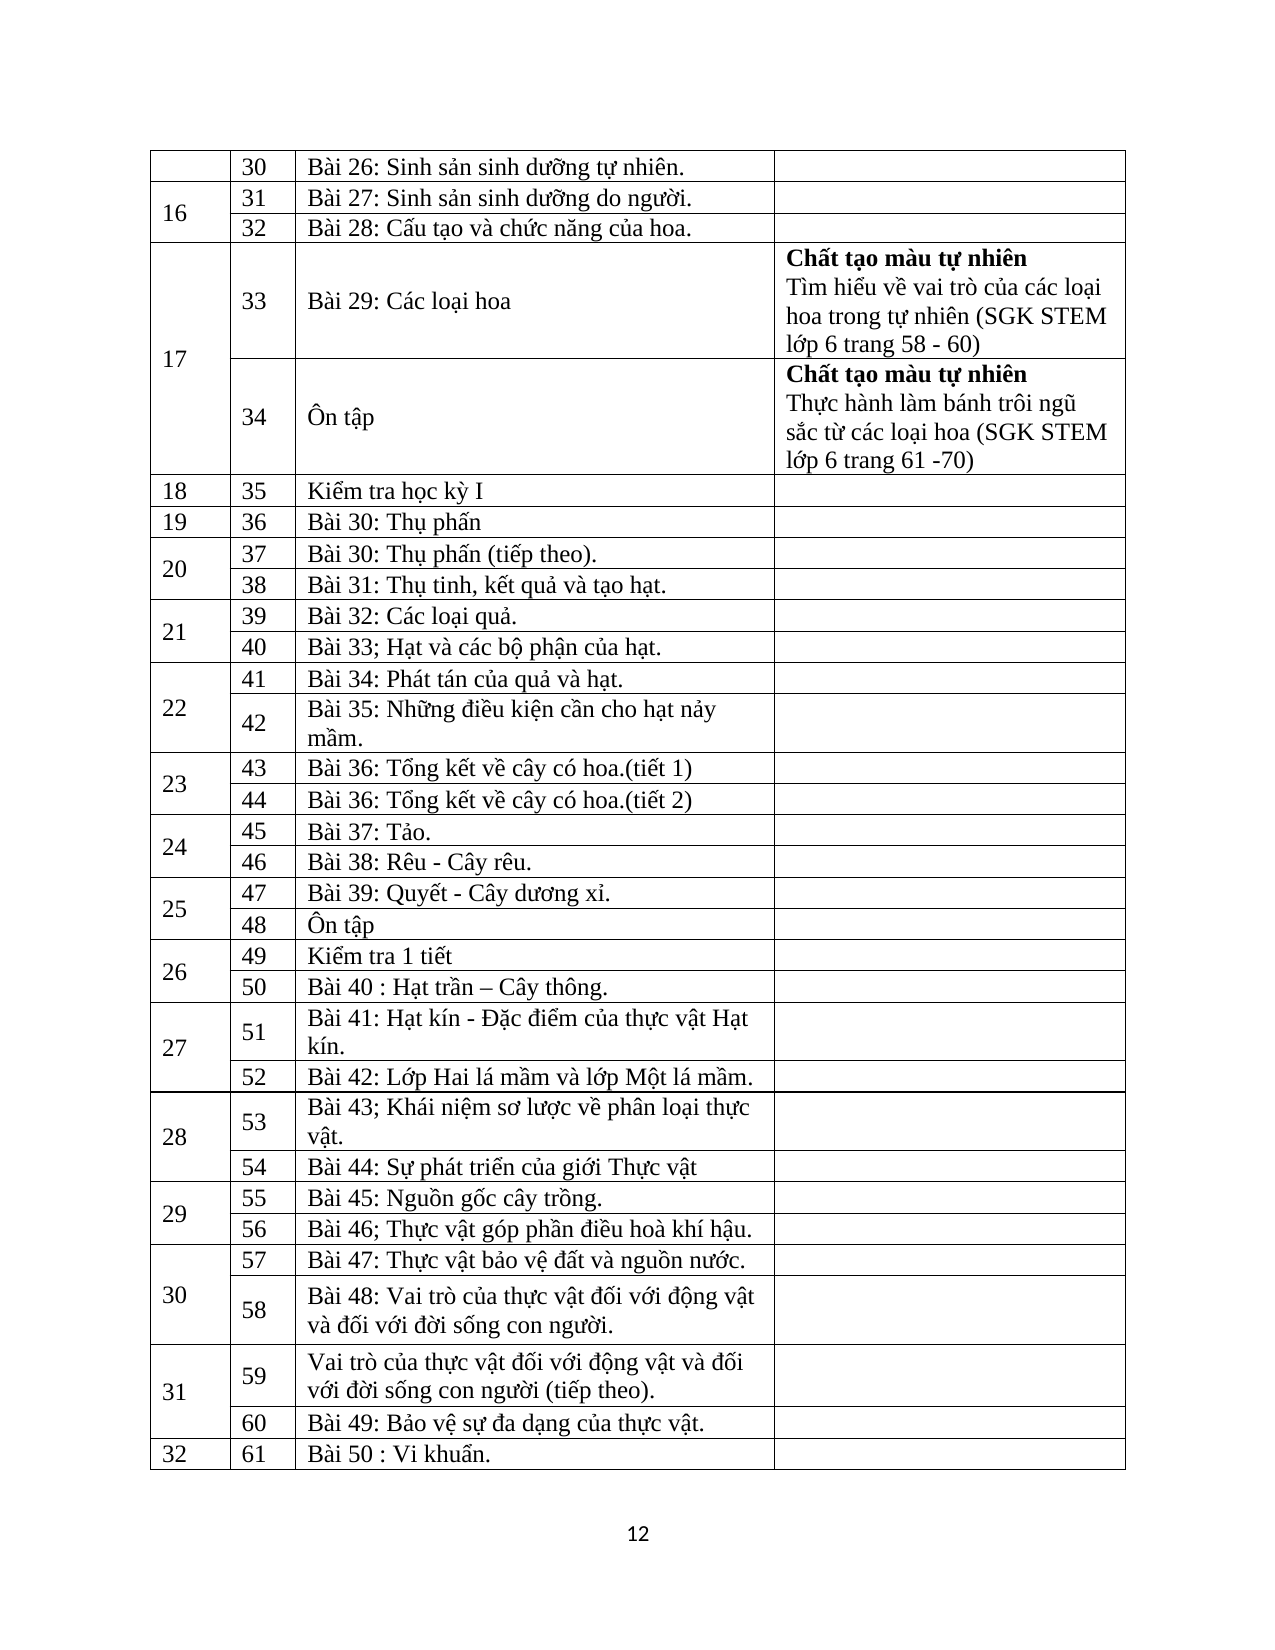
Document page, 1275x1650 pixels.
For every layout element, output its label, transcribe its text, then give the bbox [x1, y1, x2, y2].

table_cell Bài 32: Các loại quả. [296, 600, 774, 631]
table_cell [775, 475, 1125, 506]
table_cell Bài 35: Những điều kiện cần cho hạt nảy mầm. [296, 694, 774, 752]
table_cell [775, 846, 1125, 877]
table_cell Bài 39: Quyết - Cây dương xỉ. [296, 878, 774, 908]
table_cell 24 [151, 815, 230, 877]
table_cell 19 [151, 507, 230, 537]
table_cell [775, 1439, 1125, 1469]
table_cell Chất tạo màu tự nhiên Tìm hiểu về vai trò của các loại hoa trong tự nhiên (SGK STEM lớp 6 trang 58 - 60) [775, 243, 1125, 358]
table_cell Bài 40 : Hạt trần – Cây thông. [296, 971, 774, 1002]
table_cell 33 [231, 243, 295, 358]
table_cell 28 [151, 1093, 230, 1181]
table_cell [775, 507, 1125, 537]
table_cell 18 [151, 475, 230, 506]
table_cell Bài 36: Tổng kết về cây có hoa.(tiết 1) [296, 753, 774, 783]
table_cell Bài 49: Bảo vệ sự đa dạng của thực vật. [296, 1407, 774, 1437]
table_cell Bài 28: Cấu tạo và chức năng của hoa. [296, 214, 774, 242]
table_cell Ôn tập [296, 359, 774, 474]
table_cell Bài 37: Tảo. [296, 815, 774, 845]
table_cell 51 [231, 1003, 295, 1060]
table_cell 32 [151, 1439, 230, 1469]
table_cell Bài 45: Nguồn gốc cây trồng. [296, 1182, 774, 1212]
table_cell 30 [231, 151, 295, 181]
table_cell Ôn tập [296, 909, 774, 939]
table_cell [775, 1407, 1125, 1437]
table_cell Bài 46; Thực vật góp phần điều hoà khí hậu. [296, 1214, 774, 1244]
table_cell [775, 214, 1125, 242]
table_cell 31 [151, 1345, 230, 1437]
table_cell Vai trò của thực vật đối với động vật và đối với đời sống con người (tiếp theo). [296, 1345, 774, 1406]
table_cell [775, 784, 1125, 814]
table_cell 61 [231, 1439, 295, 1469]
table_cell [775, 753, 1125, 783]
table_cell [775, 632, 1125, 662]
table_cell Bài 41: Hạt kín - Đặc điểm của thực vật Hạt kín. [296, 1003, 774, 1060]
table_cell 43 [231, 753, 295, 783]
table_cell 59 [231, 1345, 295, 1406]
table_cell Bài 30: Thụ phấn (tiếp theo). [296, 538, 774, 568]
table_cell 37 [231, 538, 295, 568]
table_cell [775, 971, 1125, 1002]
table_cell 46 [231, 846, 295, 877]
table_cell 48 [231, 909, 295, 939]
table_cell 53 [231, 1093, 295, 1150]
table_cell 56 [231, 1214, 295, 1244]
table_cell 17 [151, 243, 230, 474]
table_cell 39 [231, 600, 295, 631]
table_cell [775, 694, 1125, 752]
table_cell 22 [151, 663, 230, 752]
table_cell Bài 27: Sinh sản sinh dưỡng do người. [296, 182, 774, 212]
table_cell [775, 600, 1125, 631]
table_cell 60 [231, 1407, 295, 1437]
table_cell [775, 909, 1125, 939]
table_cell 41 [231, 663, 295, 693]
table_cell 30 [151, 1245, 230, 1344]
table_cell [775, 815, 1125, 845]
table_cell 45 [231, 815, 295, 845]
table_cell Bài 43; Khái niệm sơ lược về phân loại thực vật. [296, 1093, 774, 1150]
table_cell Bài 50 : Vi khuẩn. [296, 1439, 774, 1469]
table_cell 32 [231, 214, 295, 242]
table_cell [775, 182, 1125, 212]
table_cell 15 [151, 151, 230, 181]
table_cell 26 [151, 940, 230, 1002]
table_cell 55 [231, 1182, 295, 1212]
table_cell [775, 1345, 1125, 1406]
table_cell Bài 30: Thụ phấn [296, 507, 774, 537]
table_cell Bài 48: Vai trò của thực vật đối với động vật và đối với đời sống con người. [296, 1276, 774, 1344]
table_cell 23 [151, 753, 230, 814]
table_cell 29 [151, 1182, 230, 1244]
table_cell Bài 42: Lớp Hai lá mầm và lớp Một lá mầm. [296, 1061, 774, 1091]
table_cell Bài 29: Các loại hoa [296, 243, 774, 358]
table_cell 21 [151, 600, 230, 662]
table_cell [775, 878, 1125, 908]
table_cell Bài 26: Sinh sản sinh dưỡng tự nhiên. [296, 151, 774, 181]
table_cell [775, 1245, 1125, 1275]
table_cell [775, 1003, 1125, 1060]
table_cell Bài 31: Thụ tinh, kết quả và tạo hạt. [296, 569, 774, 599]
table_cell 27 [151, 1003, 230, 1091]
table_cell [775, 1276, 1125, 1344]
table_cell 42 [231, 694, 295, 752]
table_cell 58 [231, 1276, 295, 1344]
table_cell 31 [231, 182, 295, 212]
table_cell [775, 1151, 1125, 1181]
table_cell 49 [231, 940, 295, 970]
table_cell 16 [151, 182, 230, 242]
table_cell Kiểm tra học kỳ I [296, 475, 774, 506]
table_cell Bài 34: Phát tán của quả và hạt. [296, 663, 774, 693]
table_cell 36 [231, 507, 295, 537]
table_cell [775, 538, 1125, 568]
table_cell 47 [231, 878, 295, 908]
table_cell 40 [231, 632, 295, 662]
table_cell Chất tạo màu tự nhiên Thực hành làm bánh trôi ngũ sắc từ các loại hoa (SGK STEM lớp 6 trang 61 -70) [775, 359, 1125, 474]
table_cell [775, 569, 1125, 599]
table_cell Kiểm tra 1 tiết [296, 940, 774, 970]
table_cell 44 [231, 784, 295, 814]
table_cell 52 [231, 1061, 295, 1091]
table_cell 25 [151, 878, 230, 939]
table_cell 57 [231, 1245, 295, 1275]
table_cell Bài 38: Rêu - Cây rêu. [296, 846, 774, 877]
table_cell 50 [231, 971, 295, 1002]
table_cell Bài 47: Thực vật bảo vệ đất và nguồn nước. [296, 1245, 774, 1275]
table_cell [775, 1182, 1125, 1212]
table_cell 54 [231, 1151, 295, 1181]
table_cell Bài 36: Tổng kết về cây có hoa.(tiết 2) [296, 784, 774, 814]
table_cell [775, 151, 1125, 181]
table_cell [775, 1061, 1125, 1091]
table_cell 35 [231, 475, 295, 506]
table_cell [775, 1214, 1125, 1244]
table_cell [775, 663, 1125, 693]
table_cell Bài 33; Hạt và các bộ phận của hạt. [296, 632, 774, 662]
table_cell [775, 940, 1125, 970]
table_cell 38 [231, 569, 295, 599]
table_cell Bài 44: Sự phát triển của giới Thực vật [296, 1151, 774, 1181]
table_cell [775, 1093, 1125, 1150]
table_cell 20 [151, 538, 230, 599]
table_cell 34 [231, 359, 295, 474]
